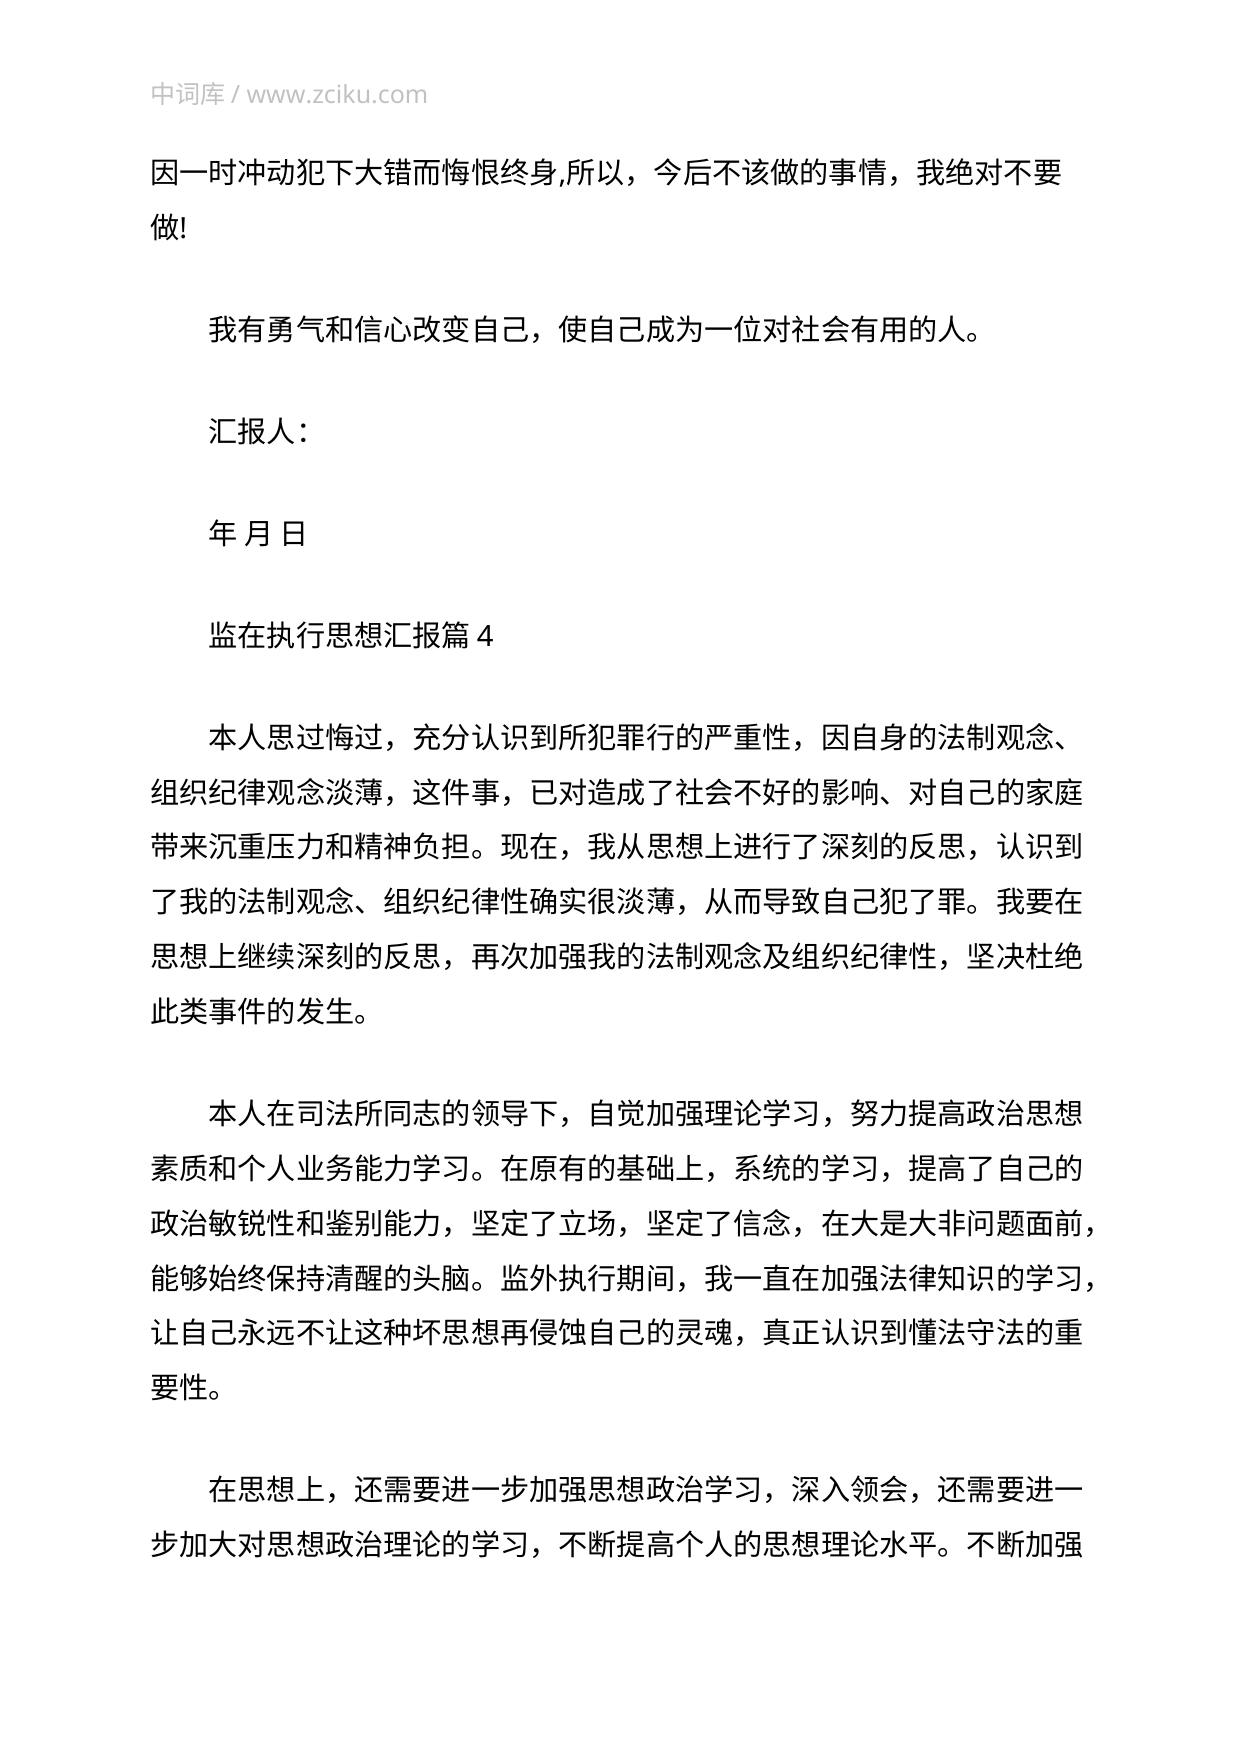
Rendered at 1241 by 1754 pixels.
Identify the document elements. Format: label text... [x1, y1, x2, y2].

text 年 月 日 [150, 511, 1090, 553]
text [150, 1467, 1090, 1564]
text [150, 150, 1090, 247]
text 汇报人： [150, 409, 1090, 451]
text 我有勇气和信心改变自己，使自己成为一位对社会有用的人。 [150, 307, 1090, 349]
text 监在执行思想汇报篇4 [150, 612, 1090, 655]
text 本人思过悔过，充分认识到所犯罪行的严重性，因自身的法制观念、组织纪律观念淡薄，这件事，已对造成了社会不好的影响、对自己的家庭带来沉重压力和精神负担。现在，我从思想上进行了深刻的反思，认识到了我的法制观念、组织纪律性确实很淡薄，从而导致自己犯了罪。我要在思想上继续深刻的反思，再次加强我的法制观念及组织纪律性，坚决杜绝此类事件的发生。 [150, 714, 1090, 1031]
text 本人在司法所同志的领导下，自觉加强理论学习，努力提高政治思想素质和个人业务能力学习。在原有的基础上，系统的学习，提高了自己的政治敏锐性和鉴别能力，坚定了立场，坚定了信念，在大是大非问题面前，能够始终保持清醒的头脑。监外执行期间，我一直在加强法律知识的学习，让自己永远不让这种坏思想再侵蚀自己的灵魂，真正认识到懂法守法的重要性。 [150, 1091, 1090, 1407]
